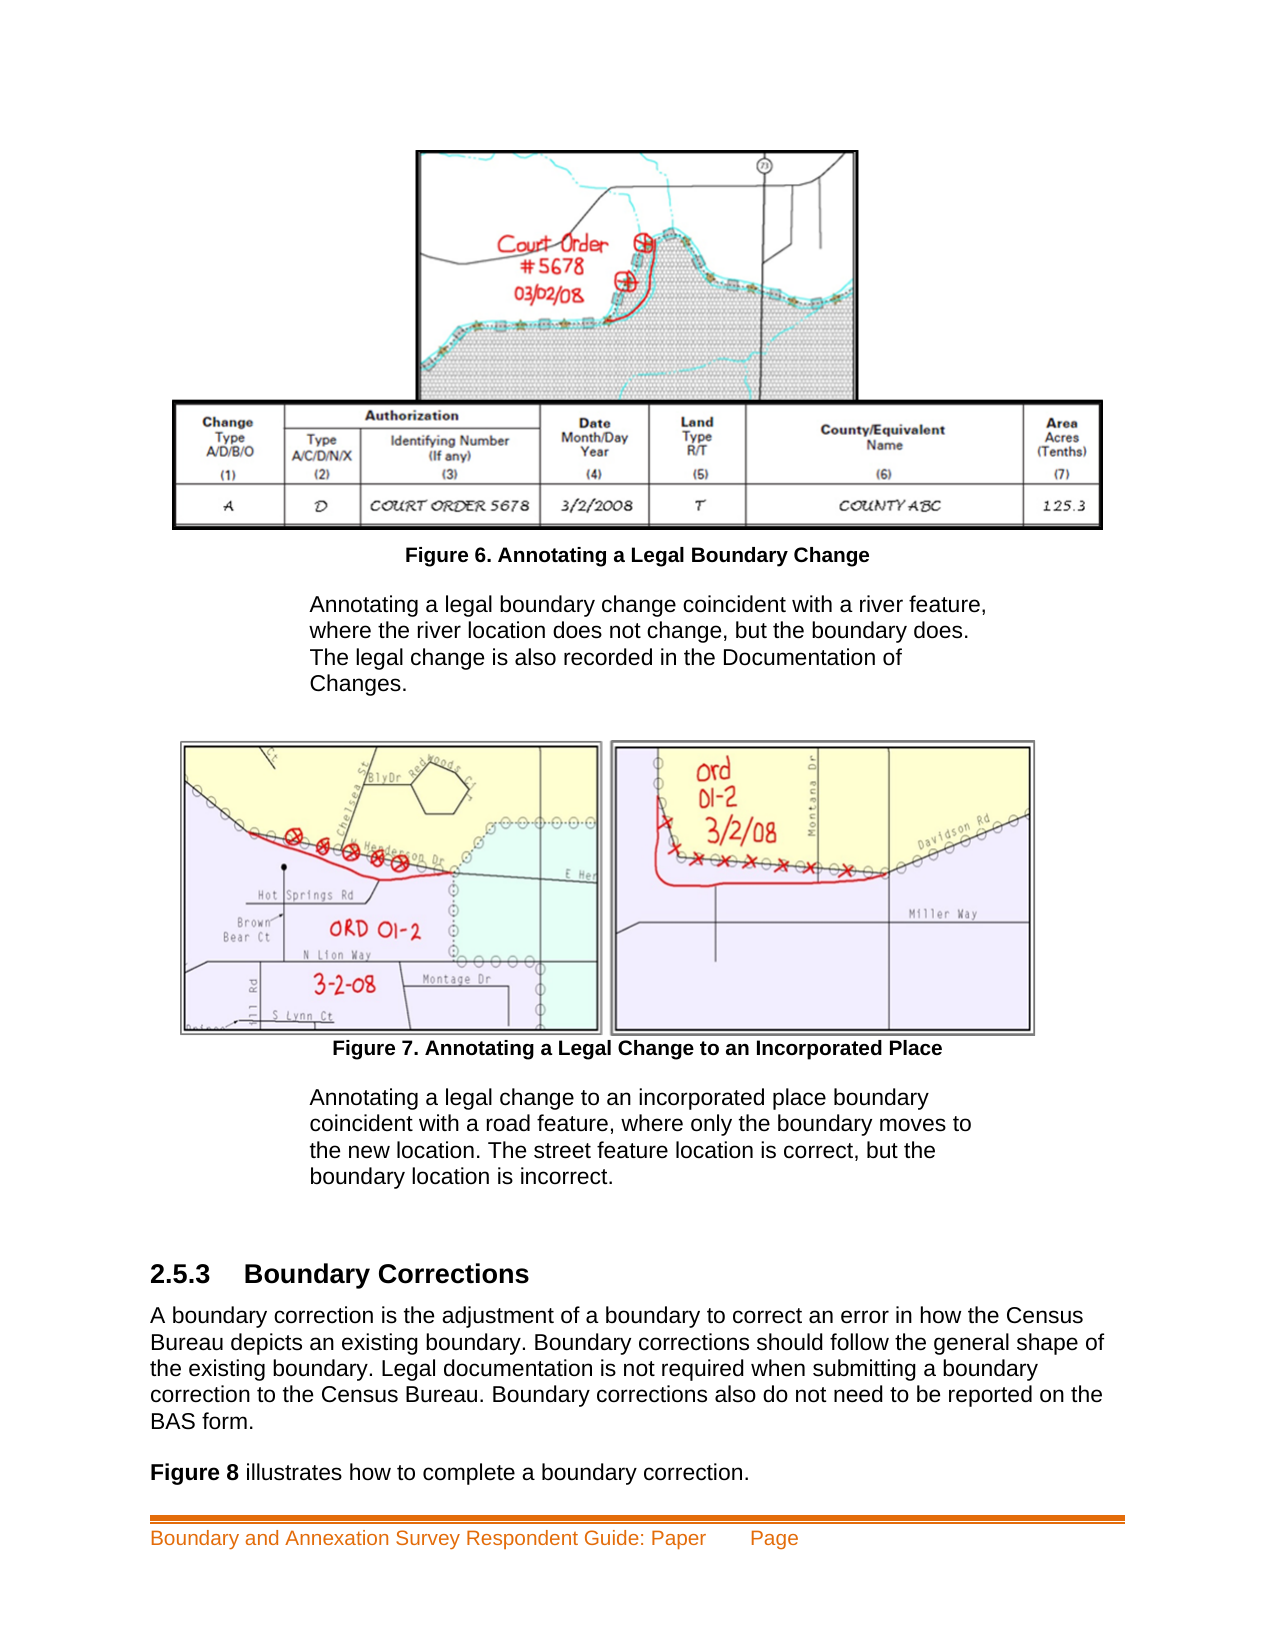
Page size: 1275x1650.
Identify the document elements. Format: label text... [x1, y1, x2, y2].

text A boundary correction is the adjustment of a boundary to correct an error in how the Census Bureau depicts an existing boundary. Boundary corrections should follow the general shape of the existing boundary. Legal documentation is not required when submitting a boundary correction to the Census Bureau. Boundary corrections also do not need to be reported on the BAS form. [150, 1302, 1125, 1434]
text Annotating a legal change to an incorporated place boundary coincident with a road feature, where only the boundary moves to the new location. The street feature location is correct, but the boundary location is incorrect. [309, 1084, 994, 1189]
text Figure 6. Annotating a Legal Boundary Change [150, 542, 1125, 566]
subtitle Boundary Corrections [150, 1258, 1125, 1290]
text Figure 8 illustrates how to complete a boundary correction. [150, 1459, 1125, 1485]
text Annotating a legal boundary change coincident with a river feature, where the river location does not change, but the boundary does. The legal change is also recorded in the Documentation of Changes. [309, 591, 994, 696]
picture [172, 150, 1103, 530]
picture [180, 740, 1035, 1036]
text Figure 7. Annotating a Legal Change to an Incorporated Place [150, 1036, 1125, 1059]
